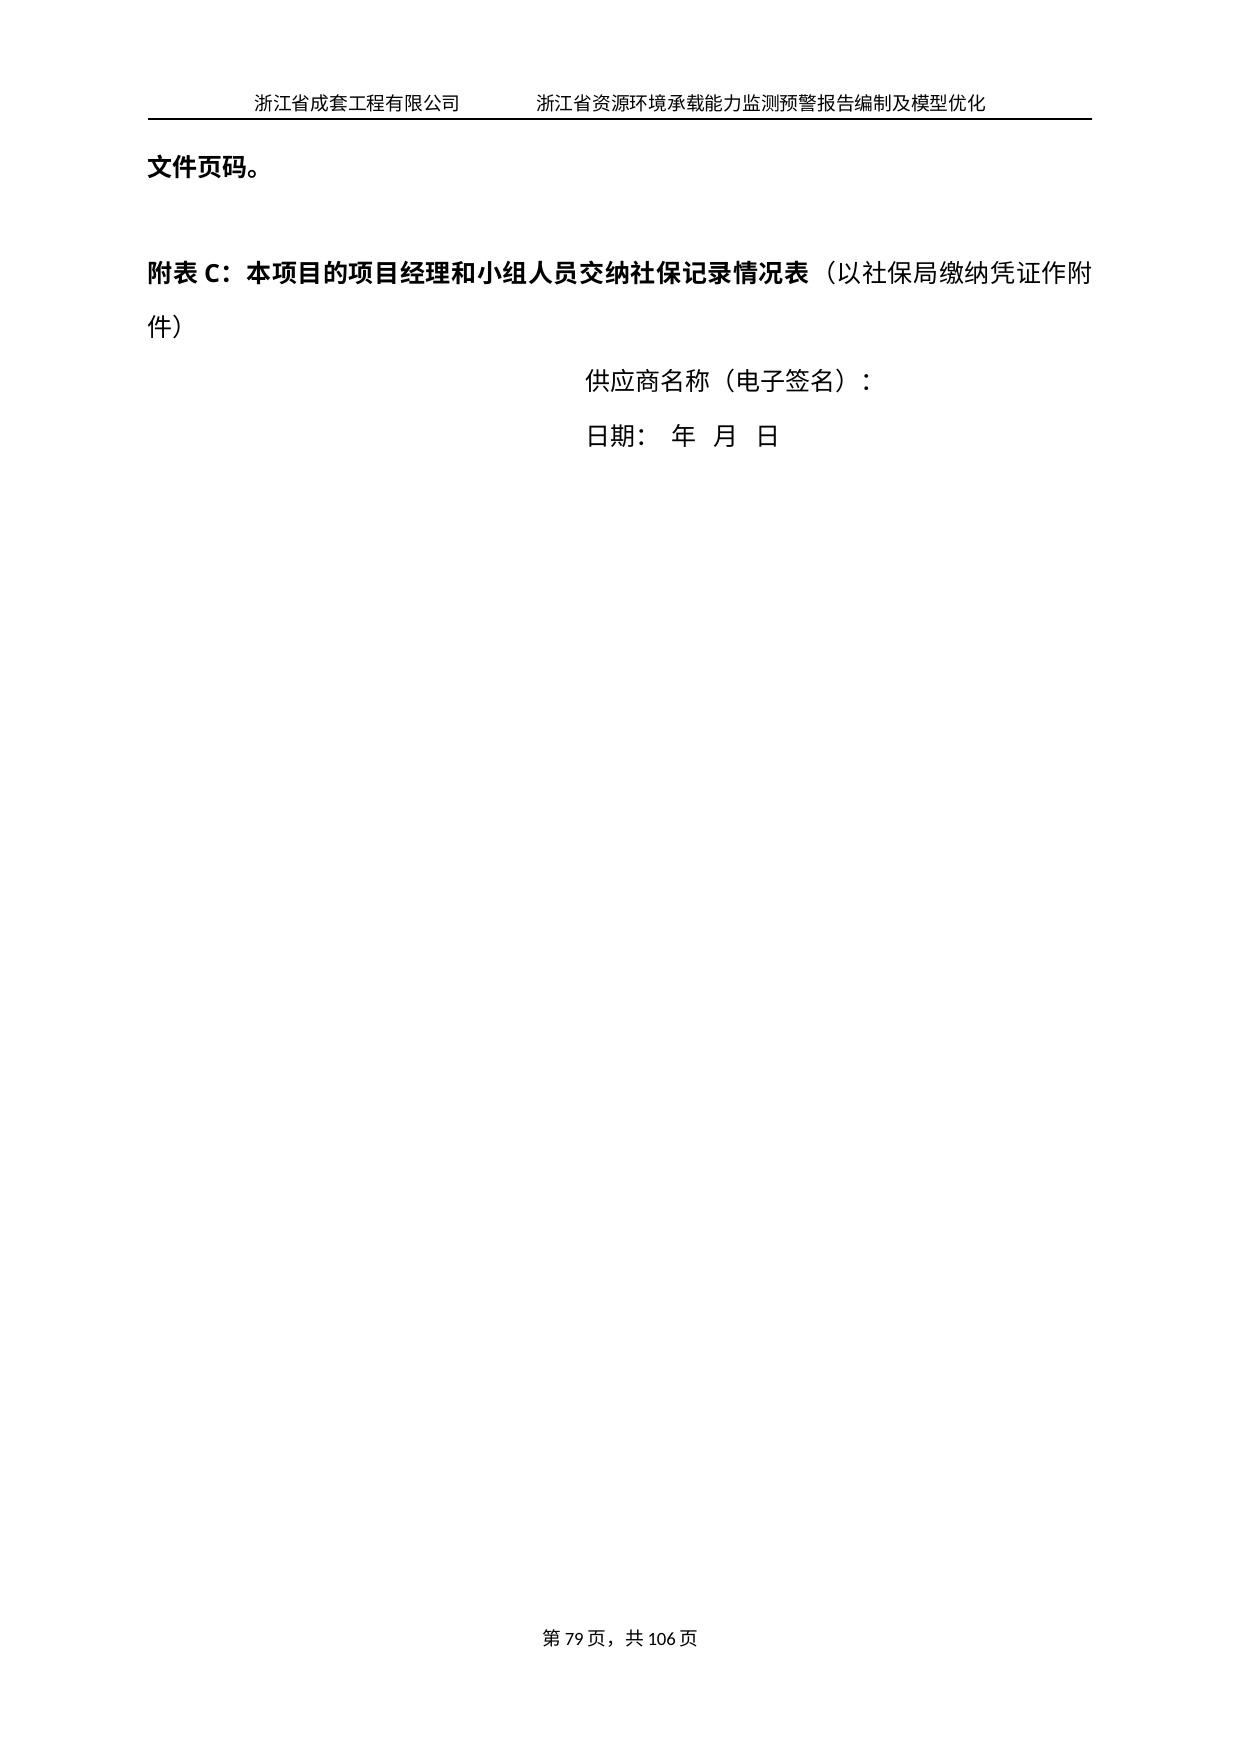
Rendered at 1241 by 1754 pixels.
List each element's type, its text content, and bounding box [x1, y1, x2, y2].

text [148, 148, 1092, 184]
text 附表C：本项目的项目经理和小组人员交纳社保记录情况表（以社保局缴纳凭证作附件） [148, 253, 1092, 344]
text 日期： 年 月 日 [585, 416, 1092, 452]
text 供应商名称（电子签名）： [585, 362, 1092, 398]
